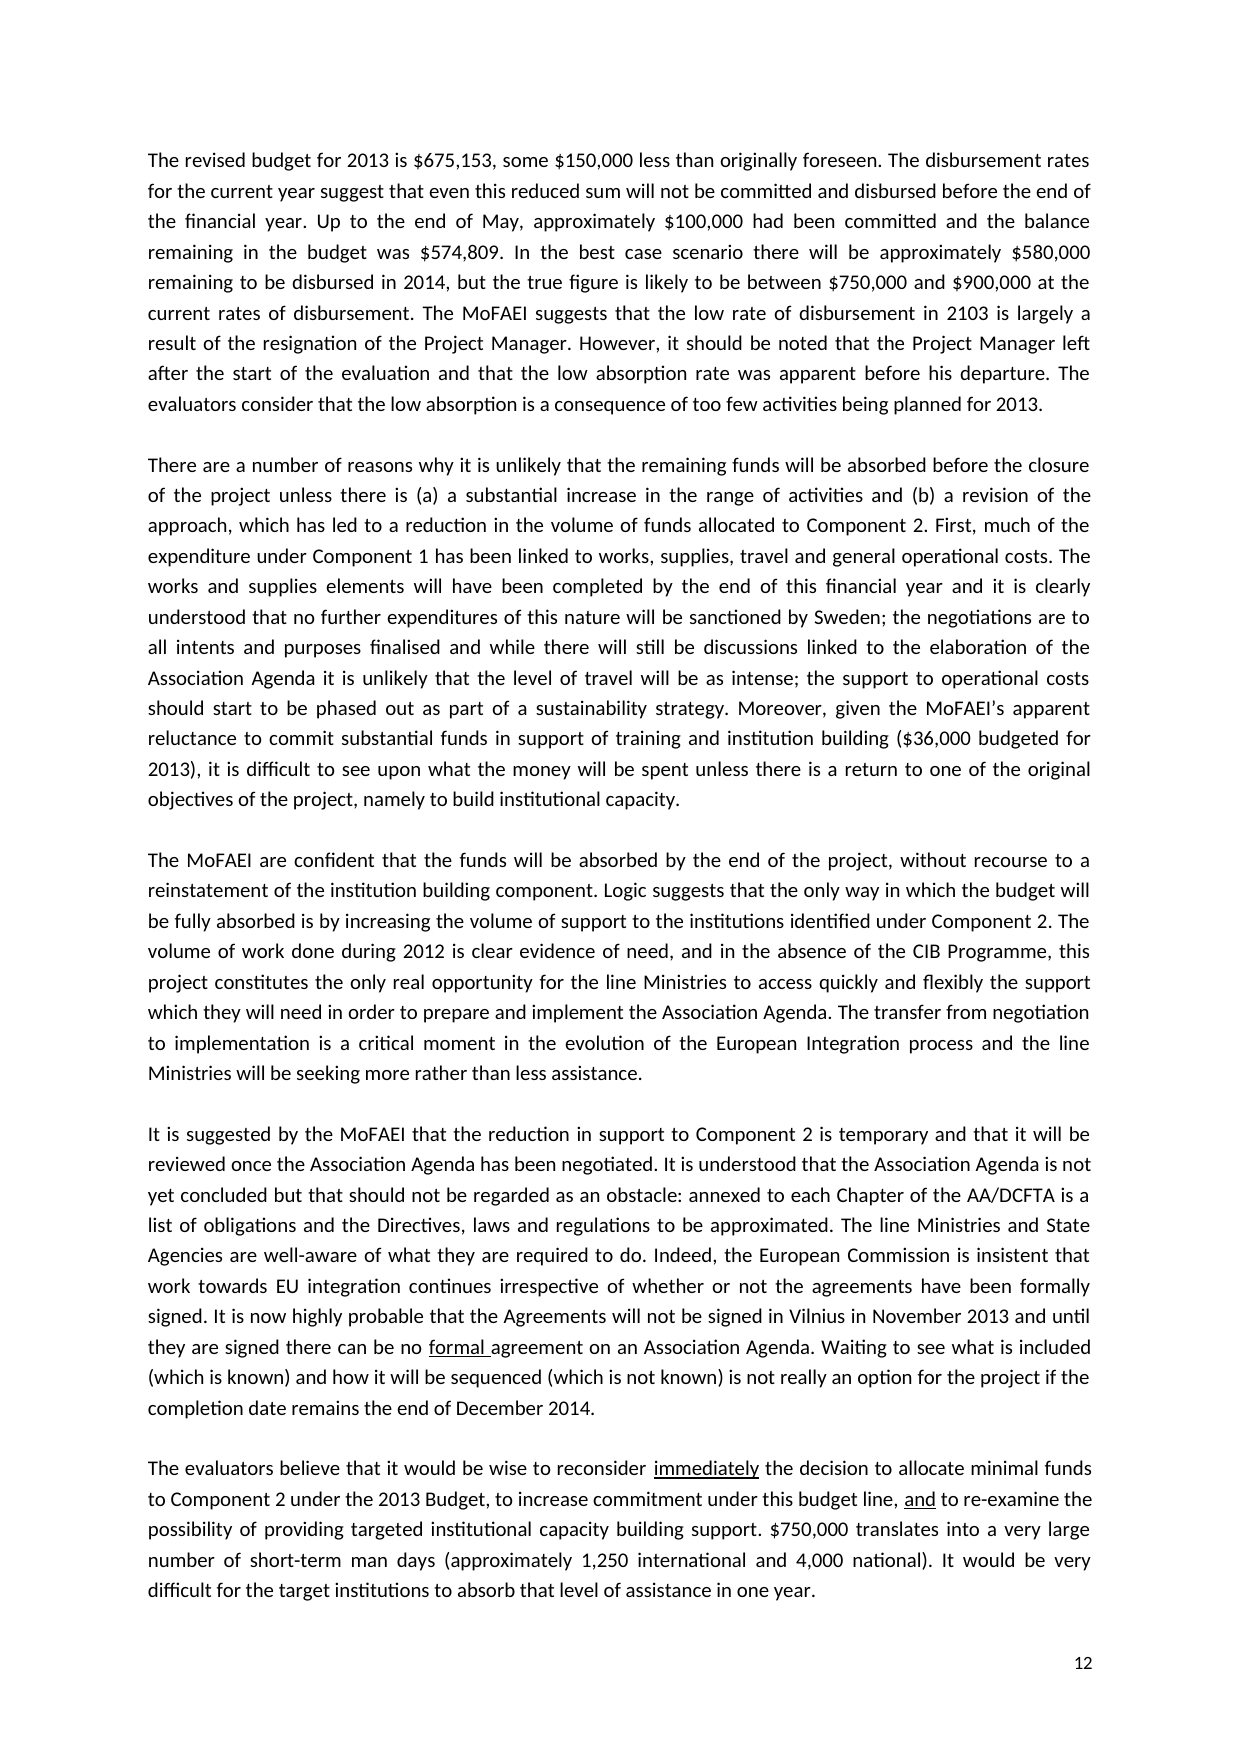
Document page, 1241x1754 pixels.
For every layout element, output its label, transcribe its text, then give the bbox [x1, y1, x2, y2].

text The evaluators believe that it would be wise to reconsider immediately the decision to allocate minimal funds to Component 2 under the 2013 Budget, to increase commitment under this budget line, and to re-examine the possibility of providing targeted institutional capacity building support. $750,000 translates into a very large number of short-term man days (approximately 1,250 international and 4,000 national). It would be very difficult for the target institutions to absorb that level of assistance in one year. [148, 1456, 1092, 1603]
text There are a number of reasons why it is unlikely that the remaining funds will be absorbed before the closure of the project unless there is (a) a substantial increase in the range of activities and (b) a revision of the approach, which has led to a reduction in the volume of funds allocated to Component 2. First, much of the expenditure under Component 1 has been linked to works, supplies, travel and general operational costs. The works and supplies elements will have been completed by the end of this financial year and it is clearly understood that no further expenditures of this nature will be sanctioned by Sweden; the negotiations are to all intents and purposes finalised and while there will still be discussions linked to the elaboration of the Association Agenda it is unlikely that the level of travel will be as intense; the support to operational costs should start to be phased out as part of a sustainability strategy. Moreover, given the MoFAEI’s apparent reluctance to commit substantial funds in support of training and institution building ($36,000 budgeted for 2013), it is difficult to see upon what the money will be spent unless there is a return to one of the original objectives of the project, namely to build institutional capacity. [148, 452, 1092, 812]
text The revised budget for 2013 is $675,153, some $150,000 less than originally foreseen. The disbursement rates for the current year suggest that even this reduced sum will not be committed and disbursed before the end of the financial year. Up to the end of May, approximately $100,000 had been committed and the balance remaining in the budget was $574,809. In the best case scenario there will be approximately $580,000 remaining to be disbursed in 2014, but the true figure is likely to be between $750,000 and $900,000 at the current rates of disbursement. The MoFAEI suggests that the low rate of disbursement in 2103 is largely a result of the resignation of the Project Manager. However, it should be noted that the Project Manager left after the start of the evaluation and that the low absorption rate was apparent before his departure. The evaluators consider that the low absorption is a consequence of too few activities being planned for 2013. [148, 148, 1092, 416]
text It is suggested by the MoFAEI that the reduction in support to Component 2 is temporary and that it will be reviewed once the Association Agenda has been negotiated. It is understood that the Association Agenda is not yet concluded but that should not be regarded as an obstacle: annexed to each Chapter of the AA/DCFTA is a list of obligations and the Directives, laws and regulations to be approximated. The line Ministries and State Agencies are well-aware of what they are required to do. Indeed, the European Commission is insistent that work towards EU integration continues irrespective of whether or not the agreements have been formally signed. It is now highly probable that the Agreements will not be signed in Vilnius in November 2013 and until they are signed there can be no formal agreement on an Association Agenda. Waiting to see what is included (which is known) and how it will be sequenced (which is not known) is not really an option for the project if the completion date remains the end of December 2014. [148, 1121, 1092, 1420]
text The MoFAEI are confident that the funds will be absorbed by the end of the project, without recourse to a reinstatement of the institution building component. Logic suggests that the only way in which the budget will be fully absorbed is by increasing the volume of support to the institutions identified under Component 2. The volume of work done during 2012 is clear evidence of need, and in the absence of the CIB Programme, this project constitutes the only real opportunity for the line Ministries to access quickly and flexibly the support which they will need in order to prepare and implement the Association Agenda. The transfer from negotiation to implementation is a critical moment in the evolution of the European Integration process and the line Ministries will be seeking more rather than less assistance. [148, 847, 1092, 1086]
